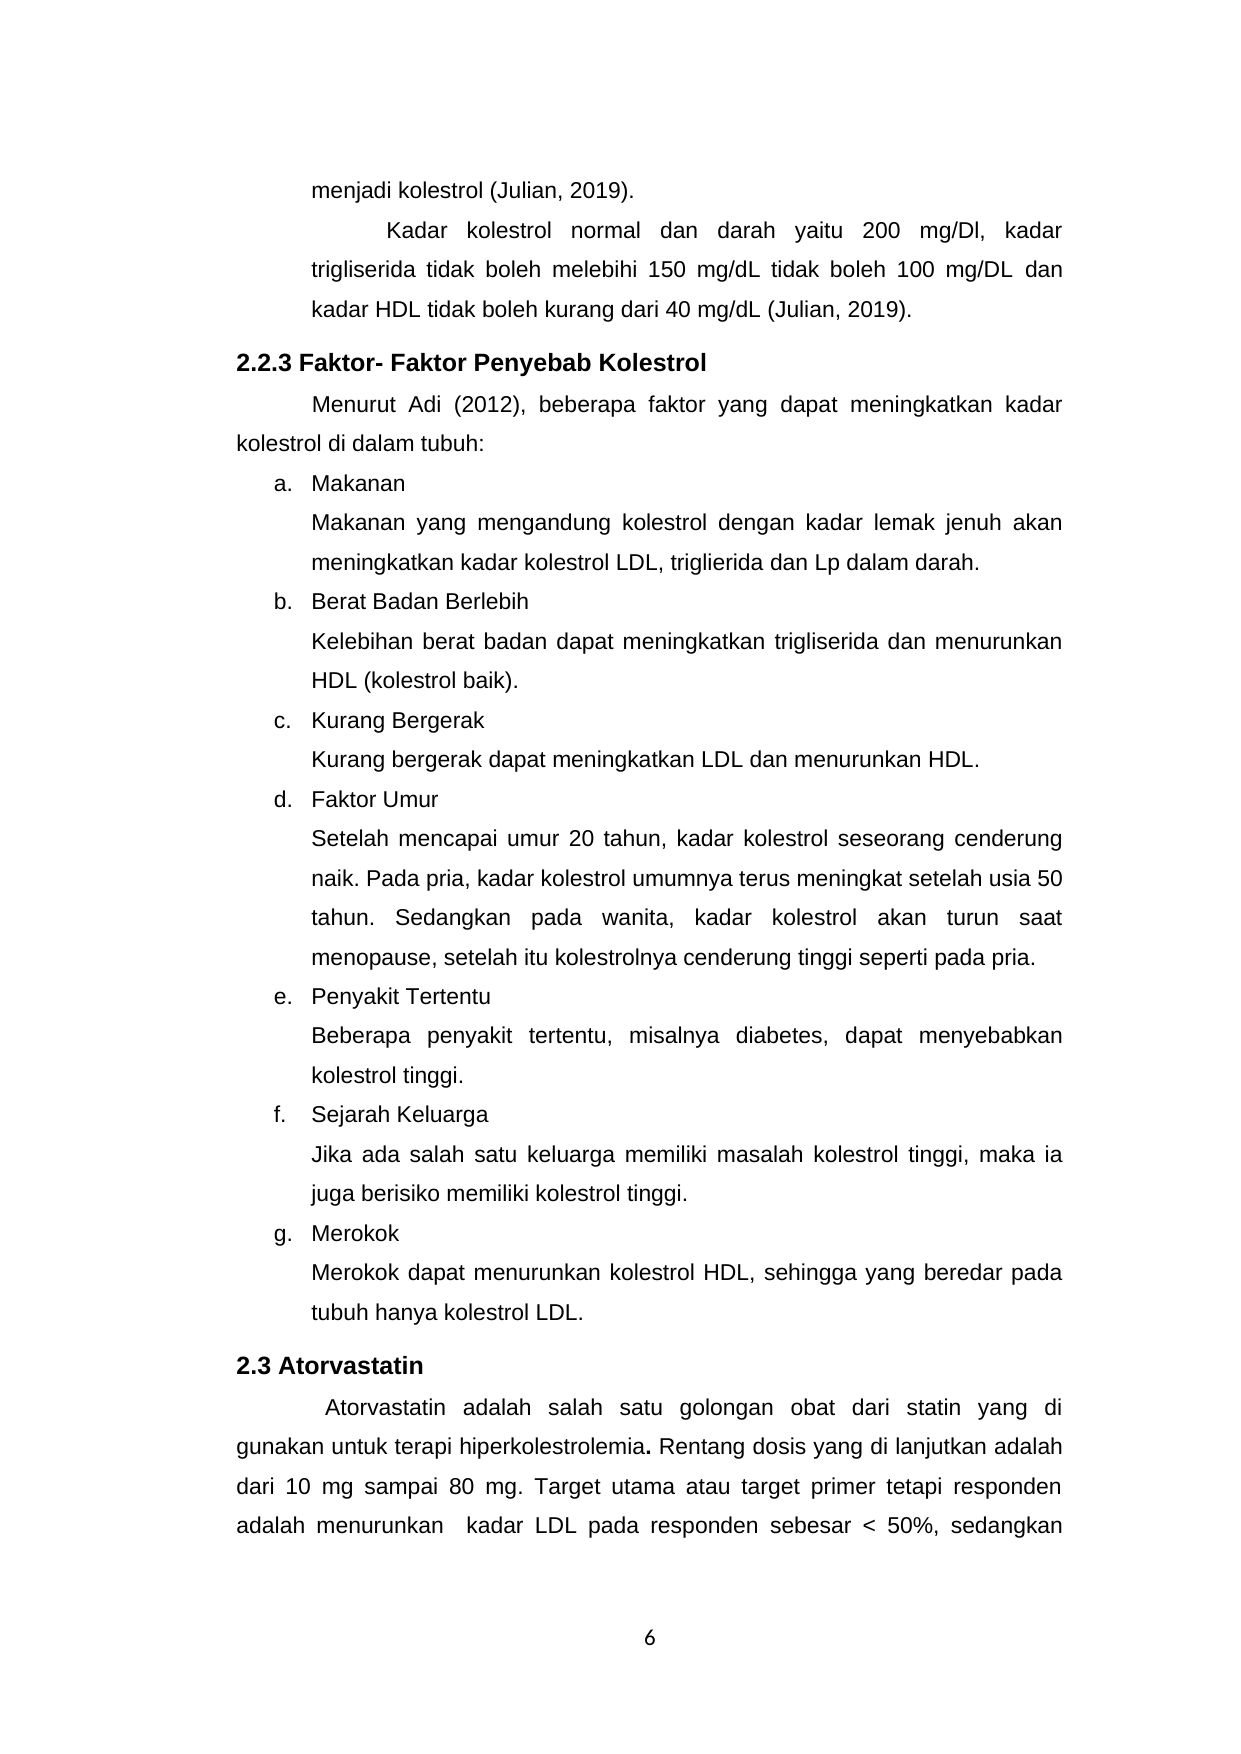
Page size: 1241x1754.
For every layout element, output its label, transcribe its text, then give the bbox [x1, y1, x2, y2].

list Merokok [274, 1220, 1063, 1246]
list Sejarah Keluarga [274, 1101, 1063, 1128]
subtitle 2.2.3 Faktor- Faktor Penyebab Kolestrol [236, 348, 1063, 376]
list Berat Badan Berlebih [274, 588, 1063, 614]
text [236, 1394, 1063, 1539]
text Kadar kolestrol normal dan darah yaitu 200 mg/Dl, kadar trigliserida tidak boleh melebihi 150 mg/dL tidak boleh 100 mg/DL dan kadar HDL tidak boleh kurang dari 40 mg/dL (Julian, 2019). [311, 217, 1063, 322]
list Beberapa penyakit tertentu, misalnya diabetes, dapat menyebabkan kolestrol tinggi. [311, 1022, 1063, 1088]
list Kelebihan berat badan dapat meningkatkan trigliserida dan menurunkan HDL (kolestrol baik). [311, 628, 1063, 693]
list Setelah mencapai umur 20 tahun, kadar kolestrol seseorang cenderung naik. Pada pria, kadar kolestrol umumnya terus meningkat setelah usia 50 tahun. Sedangkan pada wanita, kadar kolestrol akan turun saat menopause, setelah itu kolestrolnya cenderung tinggi seperti pada pria. [311, 825, 1063, 970]
list Merokok dapat menurunkan kolestrol HDL, sehingga yang beredar pada tubuh hanya kolestrol LDL. [311, 1259, 1063, 1325]
list Kurang Bergerak [274, 707, 1063, 733]
list Jika ada salah satu keluarga memiliki masalah kolestrol tinggi, maka ia juga berisiko memiliki kolestrol tinggi. [311, 1141, 1063, 1207]
list Makanan yang mengandung kolestrol dengan kadar lemak jenuh akan meningkatkan kadar kolestrol LDL, triglierida dan Lp dalam darah. [311, 509, 1063, 575]
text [311, 177, 1063, 203]
list Makanan [274, 470, 1063, 496]
list Penyakit Tertentu [274, 983, 1063, 1009]
list Kurang bergerak dapat meningkatkan LDL dan menurunkan HDL. [311, 746, 1063, 772]
list Faktor Umur [274, 786, 1063, 812]
subtitle 2.3 Atorvastatin [236, 1351, 1063, 1379]
text Menurut Adi (2012), beberapa faktor yang dapat meningkatkan kadar kolestrol di dalam tubuh: [236, 391, 1063, 457]
